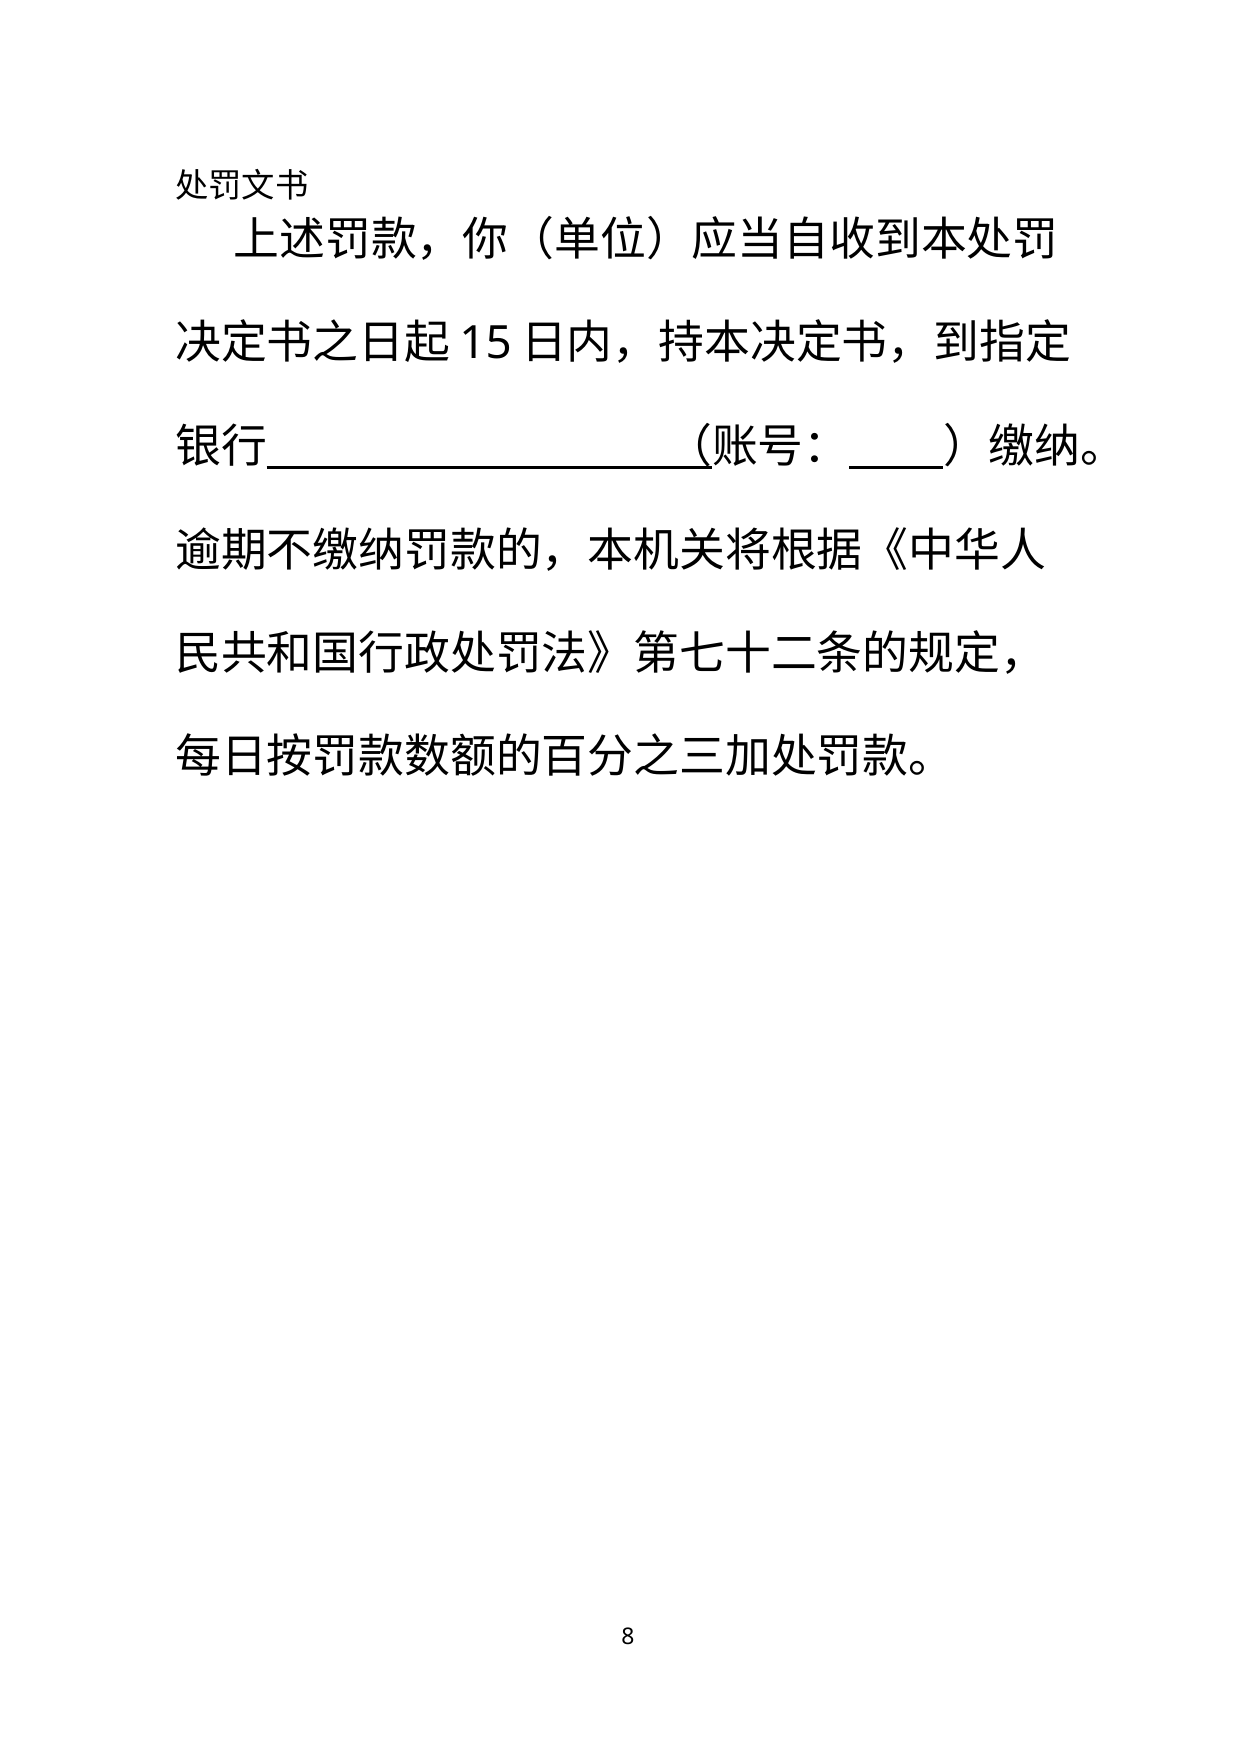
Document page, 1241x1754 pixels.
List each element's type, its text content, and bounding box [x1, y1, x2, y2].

text 上述罚款，你（单位）应当自收到本处罚决定书之日起15日内，持本决定书，到指定银行 （账号： ）缴纳。逾期不缴纳罚款的，本机关将根据《中华人民共和国行政处罚法》第七十二条的规定，每日按罚款数额的百分之三加处罚款。 [175, 202, 1083, 786]
